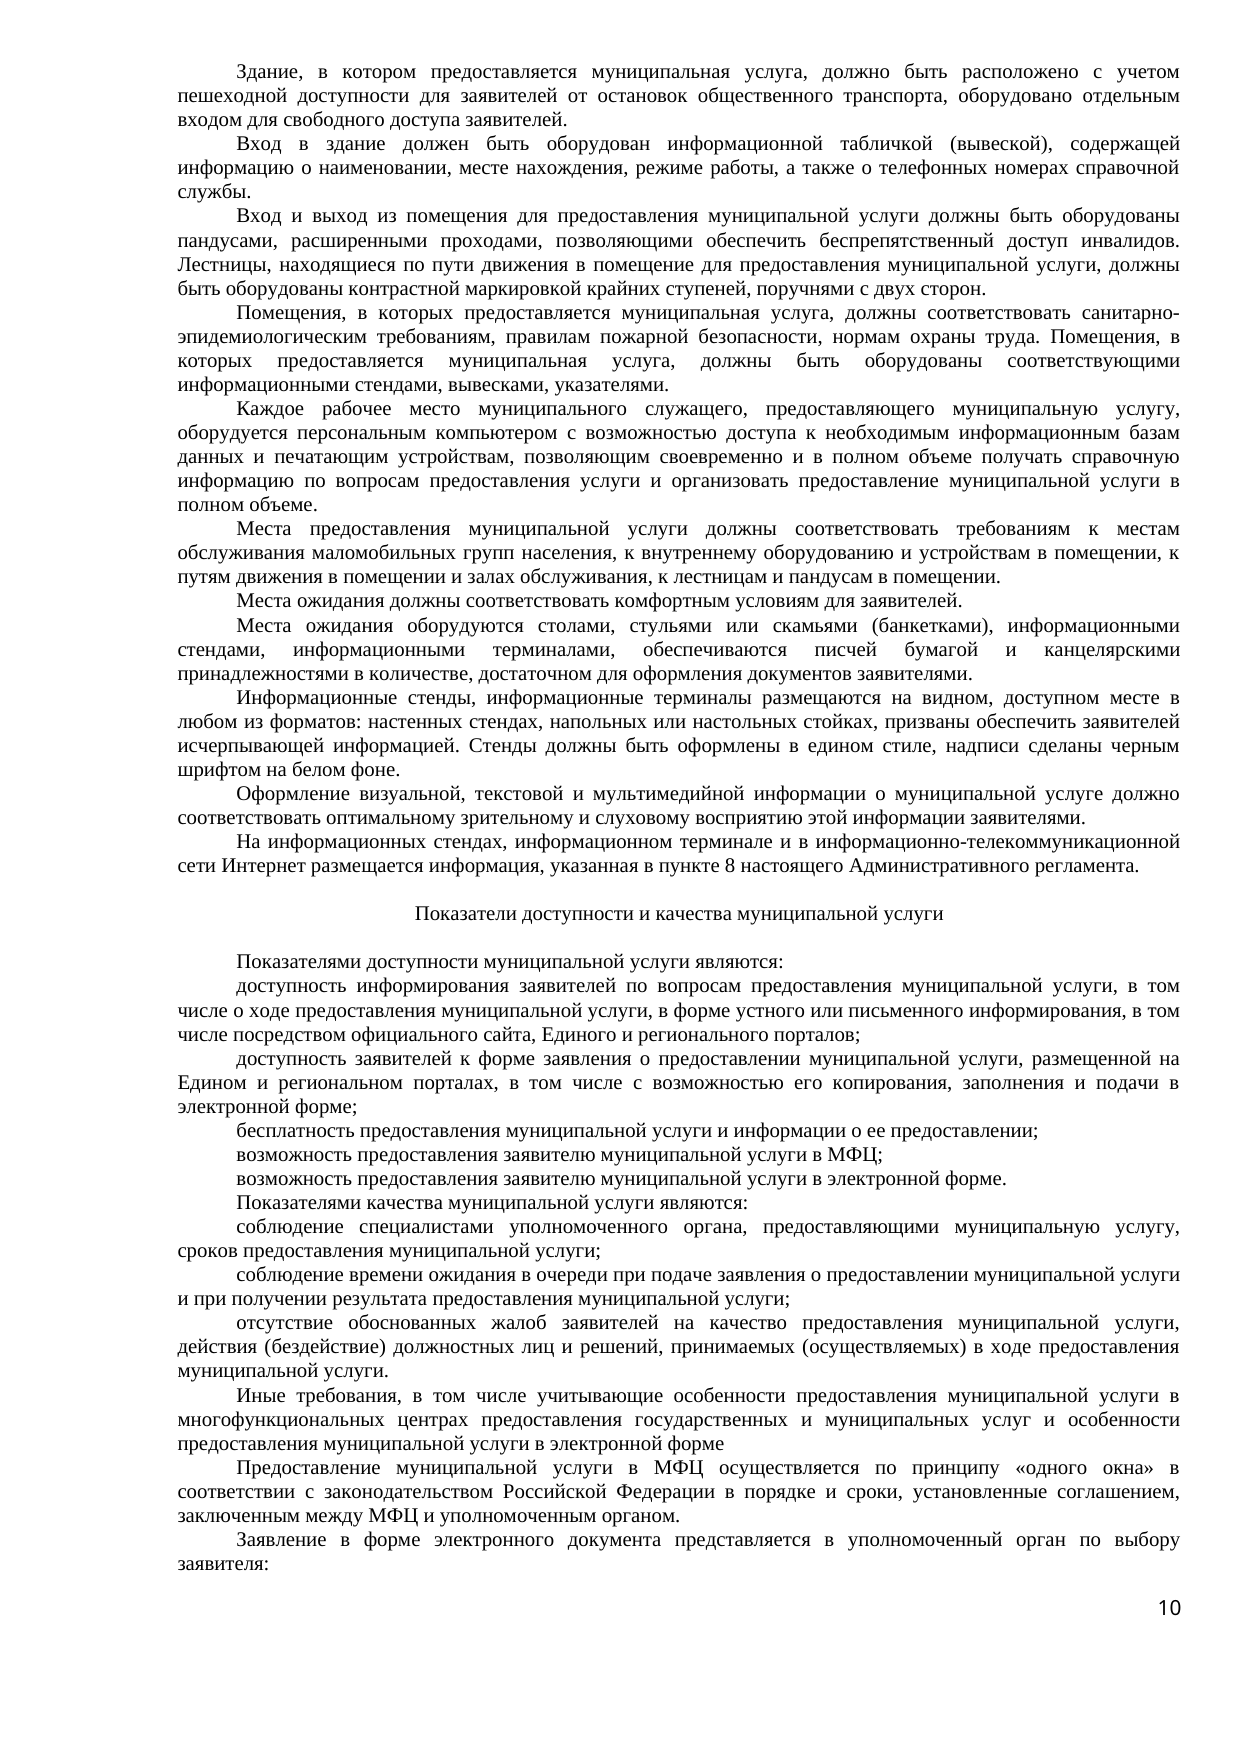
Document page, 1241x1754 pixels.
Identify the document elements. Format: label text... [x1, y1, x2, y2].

text Иные требования, в том числе учитывающие особенности предоставления муниципальной услуги в многофункциональных центрах предоставления государственных и муниципальных услуг и особенности предоставления муниципальной услуги в электронной форме [177, 1382, 1181, 1455]
text Оформление визуальной, текстовой и мультимедийной информации о муниципальной услуге должно соответствовать оптимальному зрительному и слуховому восприятию этой информации заявителями. [177, 781, 1181, 829]
text Места предоставления муниципальной услуги должны соответствовать требованиям к местам обслуживания маломобильных групп населения, к внутреннему оборудованию и устройствам в помещении, к путям движения в помещении и залах обслуживания, к лестницам и пандусам в помещении. [177, 516, 1181, 588]
text доступность информирования заявителей по вопросам предоставления муниципальной услуги, в том числе о ходе предоставления муниципальной услуги, в форме устного или письменного информирования, в том числе посредством официального сайта, Единого и регионального порталов; [177, 973, 1181, 1046]
text Помещения, в которых предоставляется муниципальная услуга, должны соответствовать санитарно-эпидемиологическим требованиям, правилам пожарной безопасности, нормам охраны труда. Помещения, в которых предоставляется муниципальная услуга, должны быть оборудованы соответствующими информационными стендами, вывесками, указателями. [177, 300, 1181, 396]
text возможность предоставления заявителю муниципальной услуги в электронной форме. [177, 1166, 1181, 1190]
text возможность предоставления заявителю муниципальной услуги в МФЦ; [177, 1142, 1181, 1166]
text Места ожидания оборудуются столами, стульями или скамьями (банкетками), информационными стендами, информационными терминалами, обеспечиваются писчей бумагой и канцелярскими принадлежностями в количестве, достаточном для оформления документов заявителями. [177, 612, 1181, 685]
text соблюдение специалистами уполномоченного органа, предоставляющими муниципальную услугу, сроков предоставления муниципальной услуги; [177, 1214, 1181, 1262]
text Вход в здание должен быть оборудован информационной табличкой (вывеской), содержащей информацию о наименовании, месте нахождения, режиме работы, а также о телефонных номерах справочной службы. [177, 131, 1181, 203]
text Предоставление муниципальной услуги в МФЦ осуществляется по принципу «одного окна» в соответствии с законодательством Российской Федерации в порядке и сроки, установленные соглашением, заключенным между МФЦ и уполномоченным органом. [177, 1455, 1181, 1527]
text Здание, в котором предоставляется муниципальная услуга, должно быть расположено с учетом пешеходной доступности для заявителей от остановок общественного транспорта, оборудовано отдельным входом для свободного доступа заявителей. [177, 59, 1181, 131]
text соблюдение времени ожидания в очереди при подаче заявления о предоставлении муниципальной услуги и при получении результата предоставления муниципальной услуги; [177, 1262, 1181, 1310]
text доступность заявителей к форме заявления о предоставлении муниципальной услуги, размещенной на Едином и региональном порталах, в том числе с возможностью его копирования, заполнения и подачи в электронной форме; [177, 1046, 1181, 1118]
text Места ожидания должны соответствовать комфортным условиям для заявителей. [177, 588, 1181, 612]
text Показателями качества муниципальной услуги являются: [177, 1190, 1181, 1214]
text Показатели доступности и качества муниципальной услуги [177, 901, 1181, 925]
text Заявление в форме электронного документа представляется в уполномоченный орган по выбору заявителя: [177, 1527, 1181, 1575]
text Вход и выход из помещения для предоставления муниципальной услуги должны быть оборудованы пандусами, расширенными проходами, позволяющими обеспечить беспрепятственный доступ инвалидов. Лестницы, находящиеся по пути движения в помещение для предоставления муниципальной услуги, должны быть оборудованы контрастной маркировкой крайних ступеней, поручнями с двух сторон. [177, 203, 1181, 300]
text отсутствие обоснованных жалоб заявителей на качество предоставления муниципальной услуги, действия (бездействие) должностных лиц и решений, принимаемых (осуществляемых) в ходе предоставления муниципальной услуги. [177, 1310, 1181, 1382]
text Показателями доступности муниципальной услуги являются: [177, 949, 1181, 973]
text На информационных стендах, информационном терминале и в информационно-телекоммуникационной сети Интернет размещается информация, указанная в пункте 8 настоящего Административного регламента. [177, 829, 1181, 877]
text Каждое рабочее место муниципального служащего, предоставляющего муниципальную услугу, оборудуется персональным компьютером с возможностью доступа к необходимым информационным базам данных и печатающим устройствам, позволяющим своевременно и в полном объеме получать справочную информацию по вопросам предоставления услуги и организовать предоставление муниципальной услуги в полном объеме. [177, 396, 1181, 516]
text бесплатность предоставления муниципальной услуги и информации о ее предоставлении; [177, 1118, 1181, 1142]
text Информационные стенды, информационные терминалы размещаются на видном, доступном месте в любом из форматов: настенных стендах, напольных или настольных стойках, призваны обеспечить заявителей исчерпывающей информацией. Стенды должны быть оформлены в едином стиле, надписи сделаны черным шрифтом на белом фоне. [177, 685, 1181, 781]
